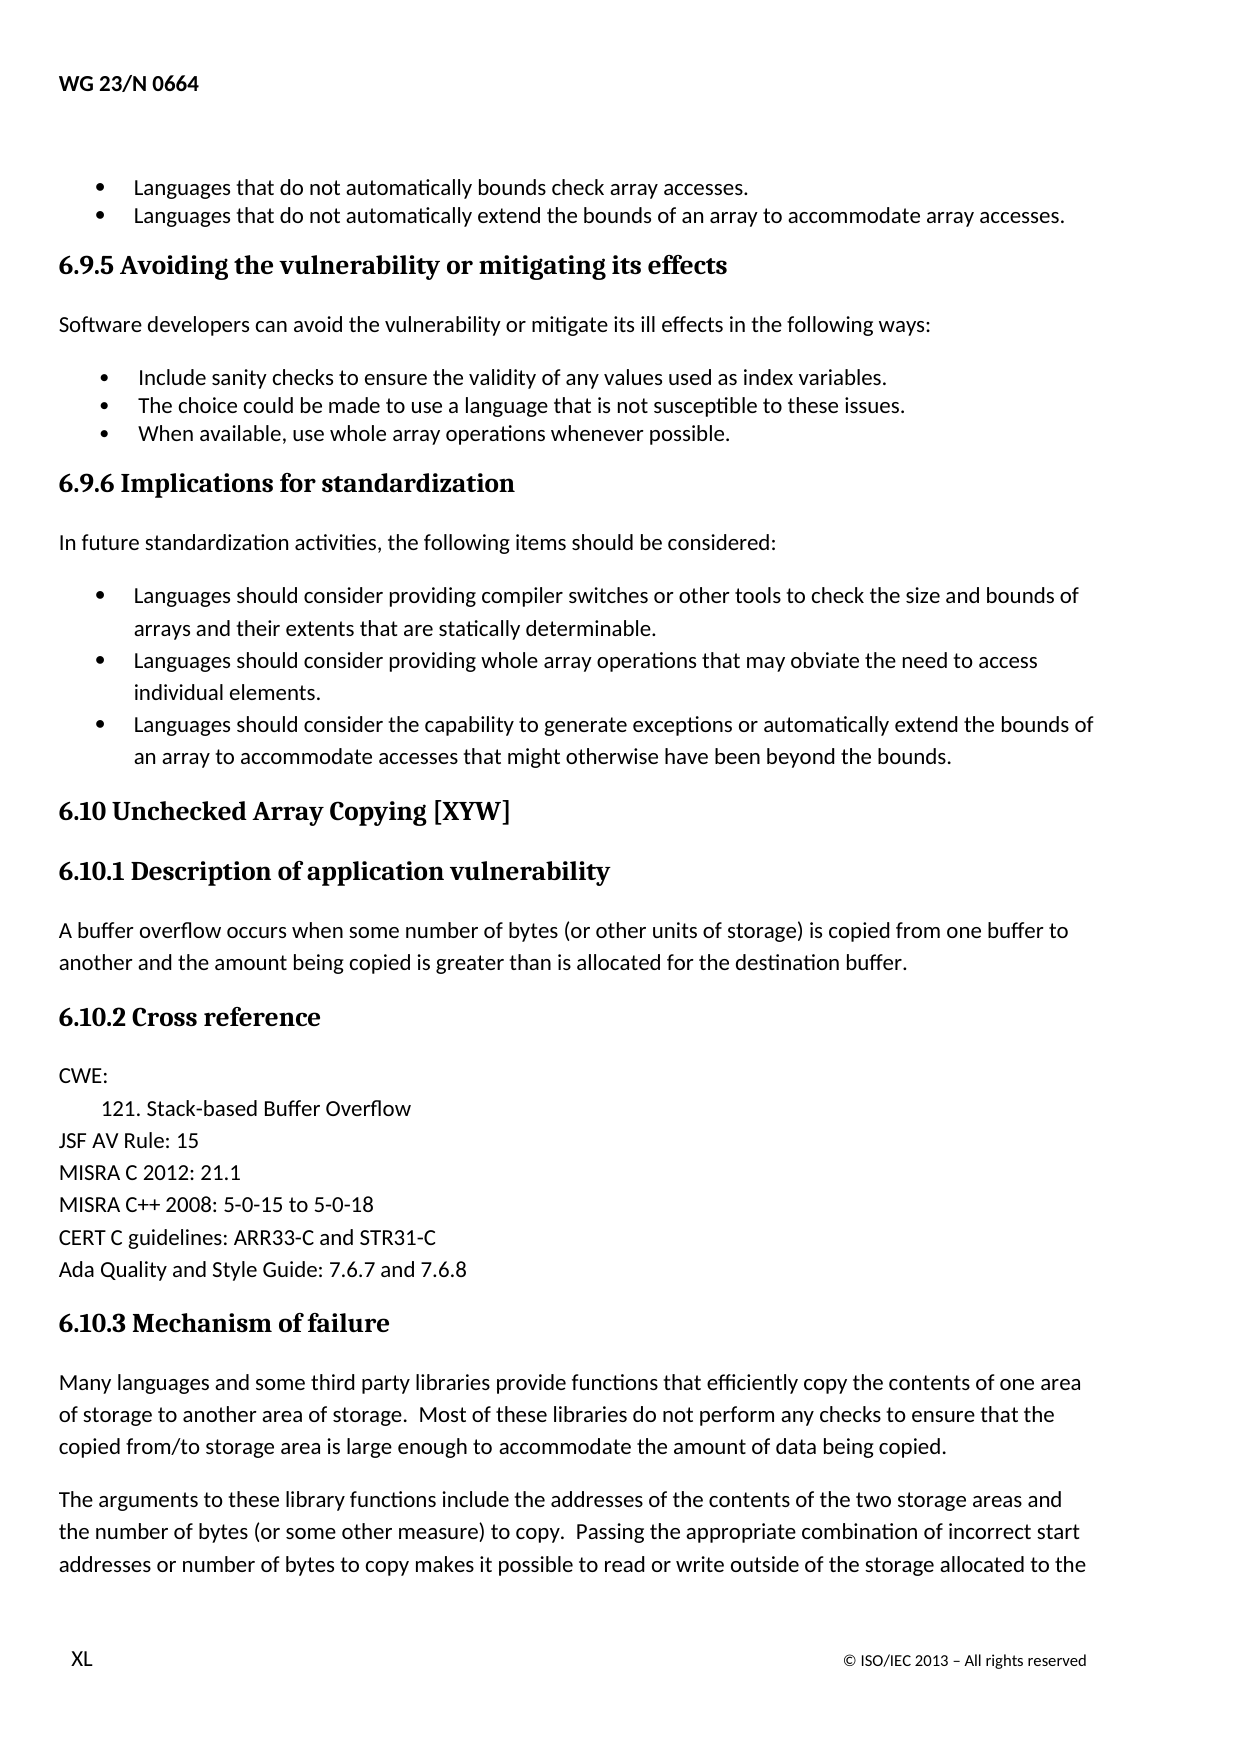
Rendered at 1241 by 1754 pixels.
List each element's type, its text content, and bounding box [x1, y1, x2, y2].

text CERT C guidelines: ARR33-C and STR31-C [58, 1223, 1099, 1251]
text Software developers can avoid the vulnerability or mitigate its ill effects in the following ways: [58, 311, 1099, 338]
text In future standardization activities, the following items should be considered: [58, 528, 1099, 557]
list Languages that do not automatically extend the bounds of an array to accommodate array accesses. [96, 202, 1099, 229]
text Many languages and some third party libraries provide functions that efficiently copy the contents of one area of storage to another area of storage. Most of these libraries do not perform any checks to ensure that the copied from/to storage area is large enough to accommodate the amount of data being copied. [58, 1368, 1099, 1460]
text MISRA C++ 2008: 5-0-15 to 5-0-18 [58, 1190, 1099, 1218]
list Include sanity checks to ensure the validity of any values used as index variables. [101, 363, 1099, 392]
text CWE: [58, 1062, 1099, 1090]
subtitle 6.9.5 Avoiding the vulnerability or mitigating its effects [58, 250, 1099, 282]
subtitle 6.10.1 Description of application vulnerability [58, 856, 1099, 887]
list When available, use whole array operations whenever possible. [101, 419, 1099, 448]
text A buffer overflow occurs when some number of bytes (or other units of storage) is copied from one buffer to another and the amount being copied is greater than is allocated for the destination buffer. [58, 916, 1099, 977]
list Languages should consider providing compiler switches or other tools to check the size and bounds of arrays and their extents that are statically determinable. [96, 582, 1099, 642]
text JSF AV Rule: 15 [58, 1126, 1099, 1154]
subtitle 6.10.2 Cross reference [58, 1002, 1099, 1033]
subtitle 6.10 Unchecked Array Copying [XYW] [58, 796, 1099, 827]
text MISRA C 2012: 21.1 [58, 1158, 1099, 1186]
text 121. Stack-based Buffer Overflow [101, 1094, 1099, 1122]
text Ada Quality and Style Guide: 7.6.7 and 7.6.8 [58, 1255, 1099, 1283]
list Languages that do not automatically bounds check array accesses. [96, 173, 1099, 202]
subtitle 6.9.6 Implications for standardization [58, 468, 1099, 499]
list Languages should consider providing whole array operations that may obviate the need to access individual elements. [96, 646, 1099, 706]
list The choice could be made to use a language that is not susceptible to these issues. [101, 392, 1099, 419]
subtitle 6.10.3 Mechanism of failure [58, 1308, 1099, 1339]
list Languages should consider the capability to generate exceptions or automatically extend the bounds of an array to accommodate accesses that might otherwise have been beyond the bounds. [96, 710, 1099, 771]
